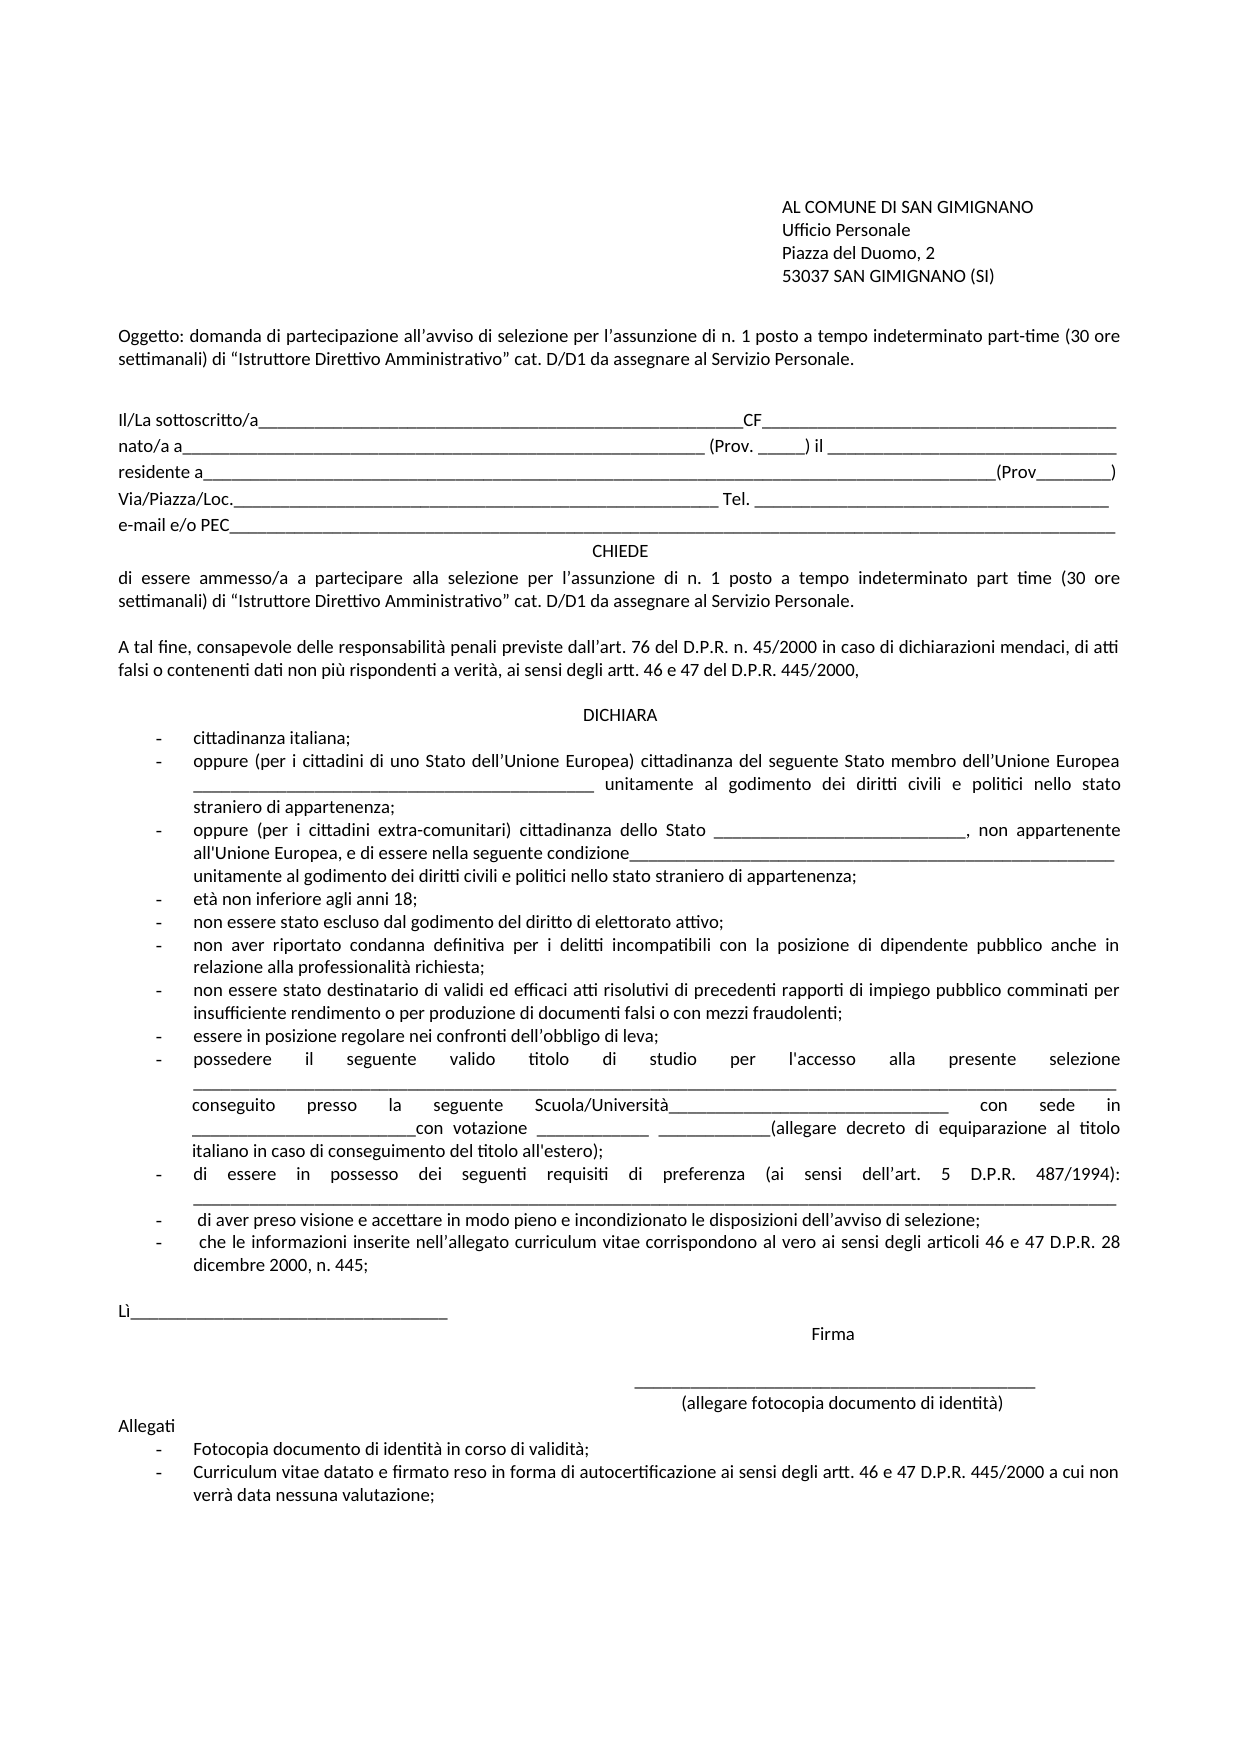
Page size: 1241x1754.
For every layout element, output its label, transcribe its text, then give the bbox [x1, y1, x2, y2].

list non aver riportato condanna definitiva per i delitti incompatibili con la posizione di dipendente pubblico anche in relazione alla professionalità richiesta; [156, 933, 1122, 978]
text Via/Piazza/Loc.____________________________________________________ Tel. ______________________________________ [118, 487, 1122, 510]
list Curriculum vitae datato e firmato reso in forma di autocertificazione ai sensi degli artt. 46 e 47 D.P.R. 445/2000 a cui non verrà data nessuna valutazione; [156, 1460, 1122, 1506]
text DICHIARA [118, 703, 1122, 726]
text conseguito presso la seguente Scuola/Università______________________________ con sede in ________________________con votazione ____________ ____________(allegare decreto di equiparazione al titolo italiano in caso di conseguimento del titolo all'estero); [192, 1093, 1122, 1162]
list non essere stato escluso dal godimento del diritto di elettorato attivo; [156, 910, 1122, 933]
text di essere ammesso/a a partecipare alla selezione per l’assunzione di n. 1 posto a tempo indeterminato part time (30 ore settimanali) di “Istruttore Direttivo Amministrativo” cat. D/D1 da assegnare al Servizio Personale. [118, 566, 1122, 612]
list possedere il seguente valido titolo di studio per l'accesso alla presente selezione ___________________________________________________________________________________________________ [156, 1047, 1122, 1093]
list Fotocopia documento di identità in corso di validità; [156, 1437, 1122, 1460]
list di aver preso visione e accettare in modo pieno e incondizionato le disposizioni dell’avviso di selezione; [156, 1208, 1122, 1231]
text unitamente al godimento dei diritti civili e politici nello stato straniero di appartenenza; [193, 864, 1122, 887]
list oppure (per i cittadini di uno Stato dell’Unione Europea) cittadinanza del seguente Stato membro dell’Unione Europea ___________________________________________ unitamente al godimento dei diritti civili e politici nello stato straniero di appartenenza; [156, 749, 1122, 818]
text e-mail e/o PEC_______________________________________________________________________________________________ [118, 513, 1122, 536]
list non essere stato destinatario di validi ed efficaci atti risolutivi di precedenti rapporti di impiego pubblico comminati per insufficiente rendimento o per produzione di documenti falsi o con mezzi fraudolenti; [156, 978, 1122, 1024]
text Firma [708, 1322, 1122, 1345]
text Allegati [118, 1414, 1122, 1437]
list età non inferiore agli anni 18; [156, 887, 1122, 910]
list di essere in possesso dei seguenti requisiti di preferenza (ai sensi dell’art. 5 D.P.R. 487/1994): ___________________________________________________________________________________________________ [156, 1162, 1122, 1208]
list oppure (per i cittadini extra-comunitari) cittadinanza dello Stato ___________________________, non appartenente all'Unione Europea, e di essere nella seguente condizione____________________________________________________ [156, 818, 1122, 864]
text Ufficio Personale [717, 218, 1122, 241]
text (allegare fotocopia documento di identità) [643, 1391, 1122, 1414]
text Lì__________________________________ [118, 1299, 1122, 1322]
text Il/La sottoscritto/a____________________________________________________CF______________________________________ [118, 408, 1122, 431]
text AL COMUNE DI SAN GIMIGNANO [708, 195, 1122, 218]
list che le informazioni inserite nell’allegato curriculum vitae corrispondono al vero ai sensi degli articoli 46 e 47 D.P.R. 28 dicembre 2000, n. 445; [156, 1231, 1122, 1276]
text nato/a a________________________________________________________ (Prov. _____) il _______________________________ [118, 434, 1122, 457]
text CHIEDE [118, 540, 1122, 563]
text 53037 SAN GIMIGNANO (SI) [717, 264, 1055, 287]
text Piazza del Duomo, 2 [717, 241, 1055, 264]
text ___________________________________________ [118, 1368, 1122, 1391]
text Oggetto: domanda di partecipazione all’avviso di selezione per l’assunzione di n. 1 posto a tempo indeterminato part-time (30 ore settimanali) di “Istruttore Direttivo Amministrativo” cat. D/D1 da assegnare al Servizio Personale. [118, 324, 1122, 370]
text residente a_____________________________________________________________________________________(Prov________) [118, 461, 1122, 483]
text A tal fine, consapevole delle responsabilità penali previste dall’art. 76 del D.P.R. n. 45/2000 in caso di dichiarazioni mendaci, di atti falsi o contenenti dati non più rispondenti a verità, ai sensi degli artt. 46 e 47 del D.P.R. 445/2000, [118, 635, 1122, 681]
list cittadinanza italiana; [156, 726, 1122, 749]
list essere in posizione regolare nei confronti dell’obbligo di leva; [156, 1024, 1122, 1047]
